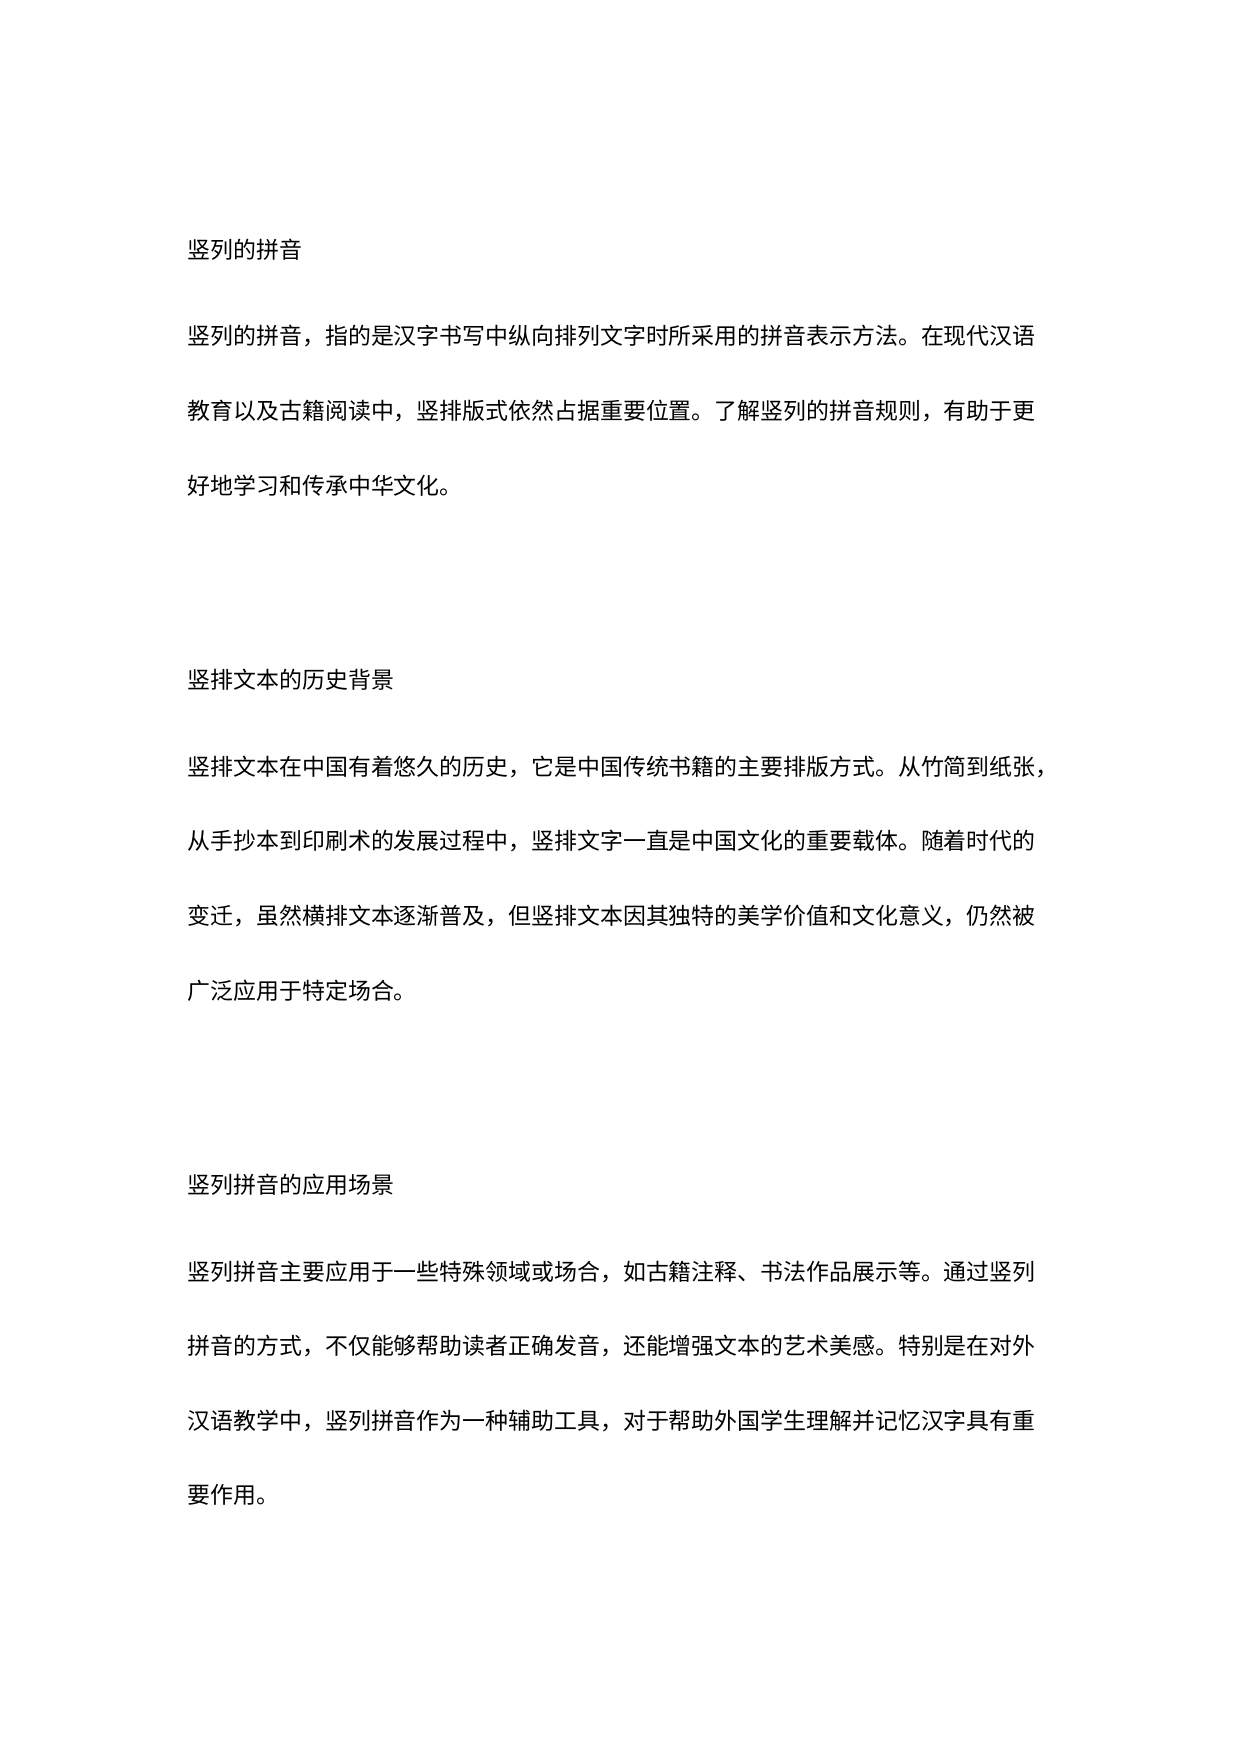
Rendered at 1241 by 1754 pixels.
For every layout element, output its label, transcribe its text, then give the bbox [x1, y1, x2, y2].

text 竖排文本的历史背景 [187, 646, 1053, 711]
text 竖列的拼音，指的是汉字书写中纵向排列文字时所采用的拼音表示方法。在现代汉语教育以及古籍阅读中，竖排版式依然占据重要位置。了解竖列的拼音规则，有助于更好地学习和传承中华文化。 [187, 302, 1053, 517]
text 竖排文本在中国有着悠久的历史，它是中国传统书籍的主要排版方式。从竹简到纸张，从手抄本到印刷术的发展过程中，竖排文字一直是中国文化的重要载体。随着时代的变迁，虽然横排文本逐渐普及，但竖排文本因其独特的美学价值和文化意义，仍然被广泛应用于特定场合。 [187, 733, 1053, 1022]
text 竖列拼音的应用场景 [187, 1151, 1053, 1216]
text 竖列拼音主要应用于一些特殊领域或场合，如古籍注释、书法作品展示等。通过竖列拼音的方式，不仅能够帮助读者正确发音，还能增强文本的艺术美感。特别是在对外汉语教学中，竖列拼音作为一种辅助工具，对于帮助外国学生理解并记忆汉字具有重要作用。 [187, 1237, 1053, 1527]
text 竖列的拼音 [187, 216, 1053, 281]
